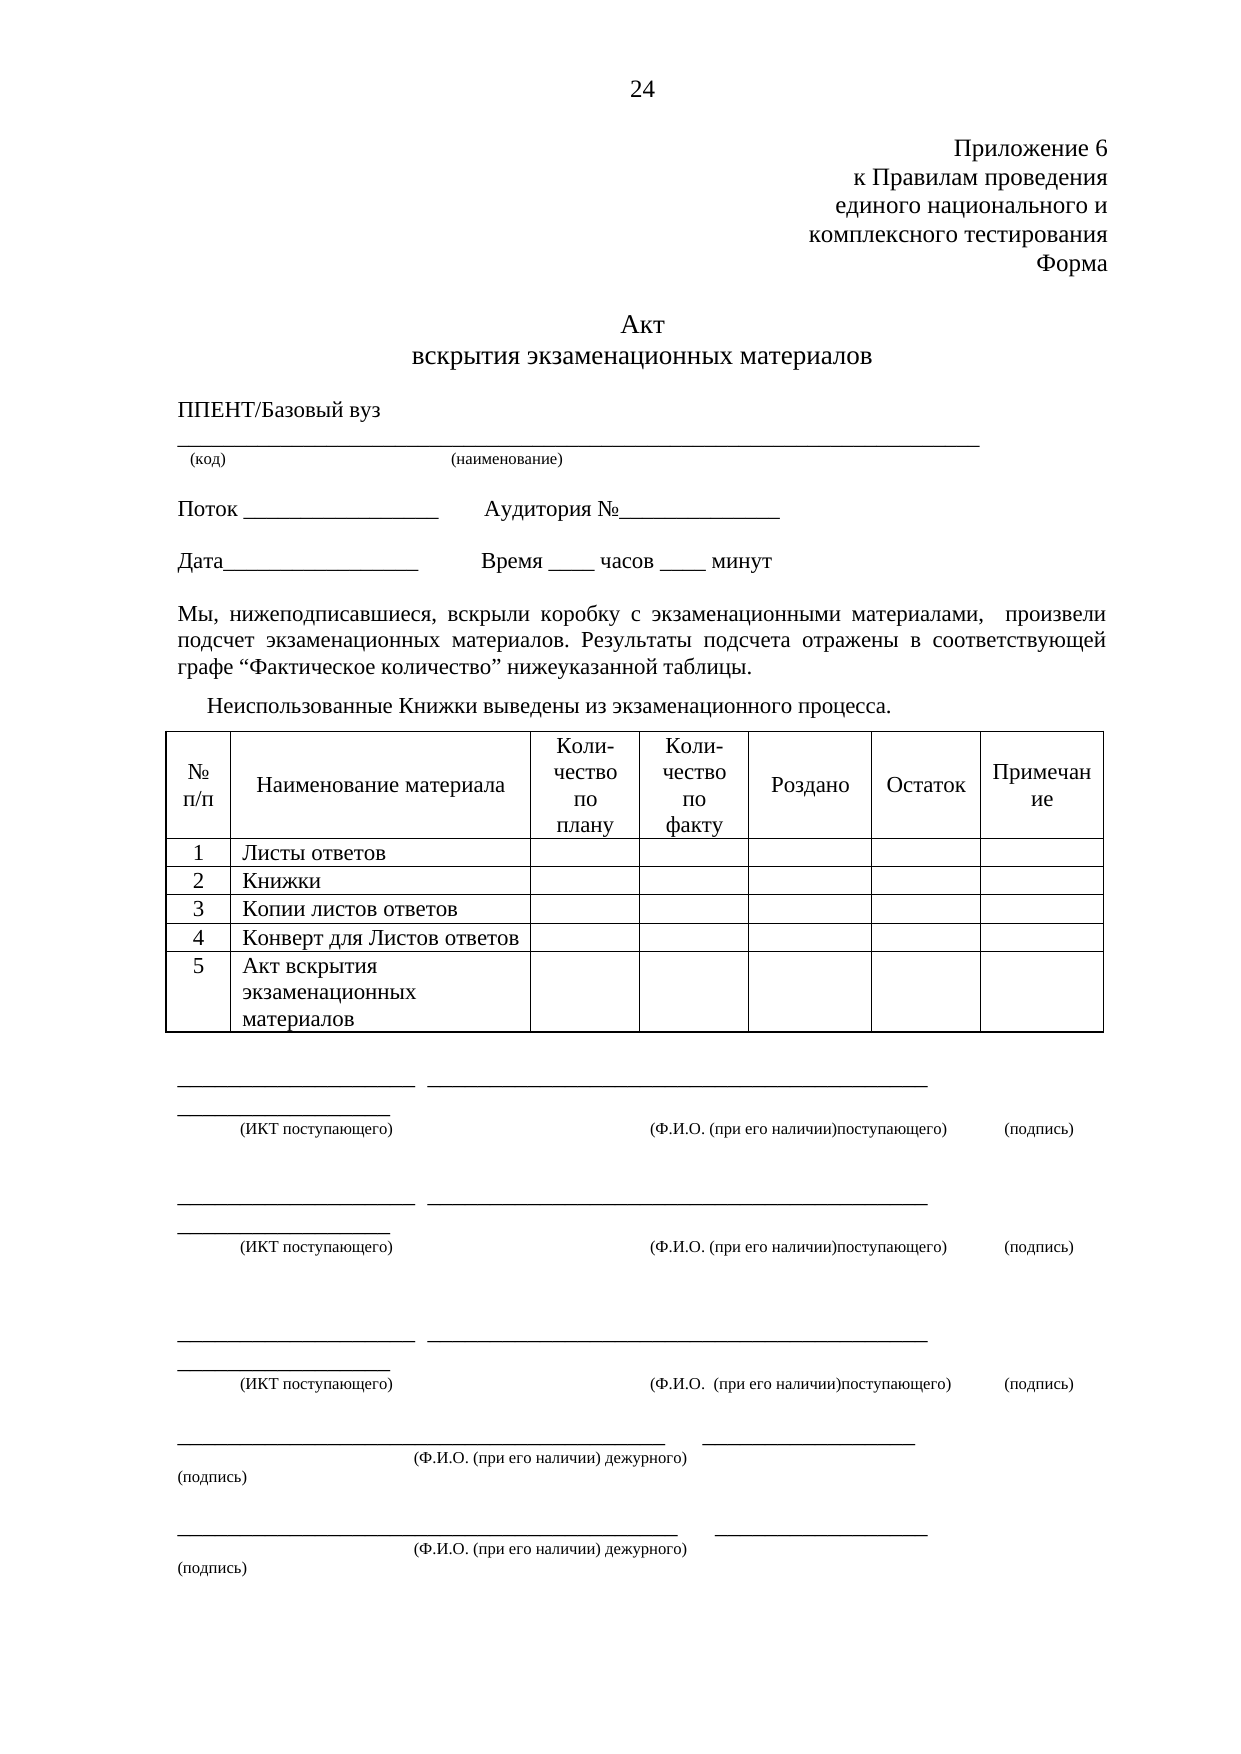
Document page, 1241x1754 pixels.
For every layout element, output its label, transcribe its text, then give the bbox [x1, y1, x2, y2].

table_cell [749, 867, 871, 894]
text Акт [177, 308, 1107, 339]
table_cell [640, 952, 748, 1031]
text (ИКТ поступающего) (Ф.И.О. (при его наличии)поступающего) (подпись) [177, 1237, 1107, 1256]
text Форма [738, 248, 1107, 277]
table_cell 2 [167, 867, 230, 894]
table_cell [640, 867, 748, 894]
table_cell [749, 895, 871, 922]
text Приложение 6 [783, 133, 1107, 162]
text (ИКТ поступающего) (Ф.И.О. (при его наличии)поступающего) (подпись) [177, 1374, 1107, 1393]
table_cell Конверт для Листов ответов [231, 924, 530, 951]
text ___________________ ________________________________________ _________________ [177, 1179, 1107, 1237]
table_cell [531, 952, 639, 1031]
table_cell [640, 839, 748, 866]
text ___________________ ________________________________________ _________________ [177, 1316, 1107, 1374]
table_cell [872, 952, 980, 1031]
table_cell [749, 839, 871, 866]
table_header Остаток [872, 732, 980, 837]
table_cell 3 [167, 895, 230, 922]
table_cell [872, 839, 980, 866]
table_cell [872, 924, 980, 951]
table_cell [640, 924, 748, 951]
table_cell [981, 952, 1103, 1031]
table_header Роздано [749, 732, 871, 837]
table_cell [640, 895, 748, 922]
table_header Коли-чество по факту [640, 732, 748, 837]
text вскрытия экзаменационных материалов [177, 339, 1107, 370]
table_header № п/п [167, 732, 230, 837]
text (Ф.И.О. (при его наличии) дежурного) (подпись) [177, 1448, 1107, 1486]
table_cell [872, 895, 980, 922]
table_cell Книжки [231, 867, 530, 894]
text Поток _________________ Аудитория №______________ [177, 495, 1107, 521]
text ___________________ ________________________________________ _________________ [177, 1061, 1107, 1119]
table_cell [981, 924, 1103, 951]
table_cell Листы ответов [231, 839, 530, 866]
table_header Наименование материала [231, 732, 530, 837]
text _______________________________________ _________________ [177, 1419, 1107, 1448]
table_cell [531, 895, 639, 922]
text ППЕНТ/Базовый вуз ______________________________________________________________________ [177, 396, 1107, 449]
text Неиспользованные Книжки выведены из экзаменационного процесса. [207, 692, 1107, 718]
text единого национального и комплексного тестирования [738, 190, 1107, 248]
text Мы, нижеподписавшиеся, вскрыли коробку с экзаменационными материалами, произвели подсчет экзаменационных материалов. Результаты подсчета отражены в соответствующей графе “Фактическое количество” нижеуказанной таблицы. [177, 600, 1107, 679]
text Дата_________________ Время ____ часов ____ минут [177, 547, 1107, 574]
text (код) (наименование) [177, 449, 1107, 468]
table_cell [872, 867, 980, 894]
table_cell [749, 924, 871, 951]
table_cell 4 [167, 924, 230, 951]
text (Ф.И.О. (при его наличии) дежурного) (подпись) [177, 1539, 1107, 1577]
text (ИКТ поступающего) (Ф.И.О. (при его наличии)поступающего) (подпись) [177, 1119, 1107, 1138]
table_cell [531, 839, 639, 866]
table_cell [531, 867, 639, 894]
table_cell [981, 839, 1103, 866]
table_cell 1 [167, 839, 230, 866]
table_cell 5 [167, 952, 230, 1031]
table_cell Акт вскрытия экзаменационных материалов [231, 952, 530, 1031]
table_header Примечание [981, 732, 1103, 837]
text к Правилам проведения [738, 162, 1107, 190]
table_cell [749, 952, 871, 1031]
table_cell [981, 895, 1103, 922]
table_cell [531, 924, 639, 951]
table_header Коли-чество по плану [531, 732, 639, 837]
table_cell Копии листов ответов [231, 895, 530, 922]
table_cell [981, 867, 1103, 894]
text ________________________________________ _________________ [177, 1510, 1107, 1539]
